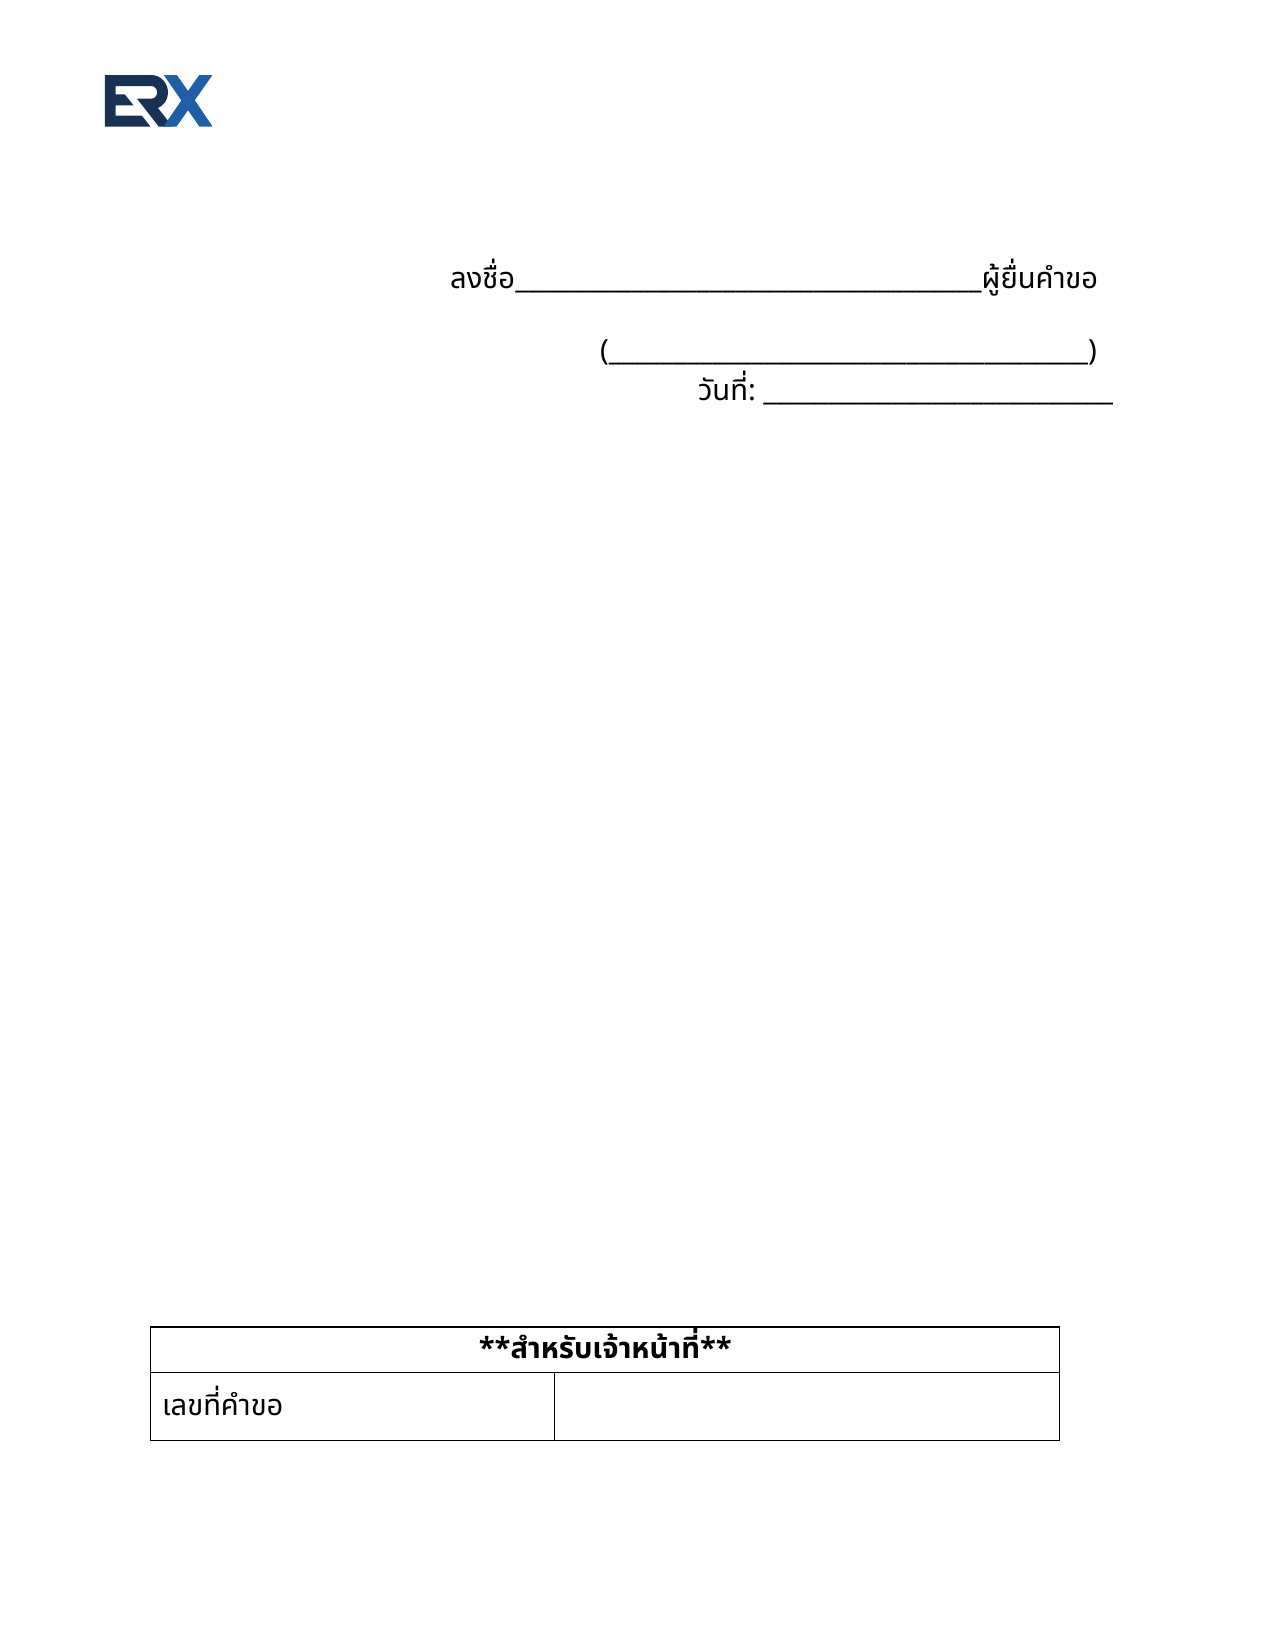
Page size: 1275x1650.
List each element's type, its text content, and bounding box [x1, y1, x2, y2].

list วันที่: ___________________________ [600, 369, 1125, 414]
list ลงชื่อ____________________________________ผู้ยื่นคำขอ [450, 229, 1125, 302]
table_cell เลขที่คำขอ [151, 1373, 554, 1440]
list (_____________________________________) [600, 302, 1125, 369]
table_cell [555, 1373, 1059, 1440]
table_header **สำหรับเจ้าหน้าที่** [151, 1328, 1059, 1372]
